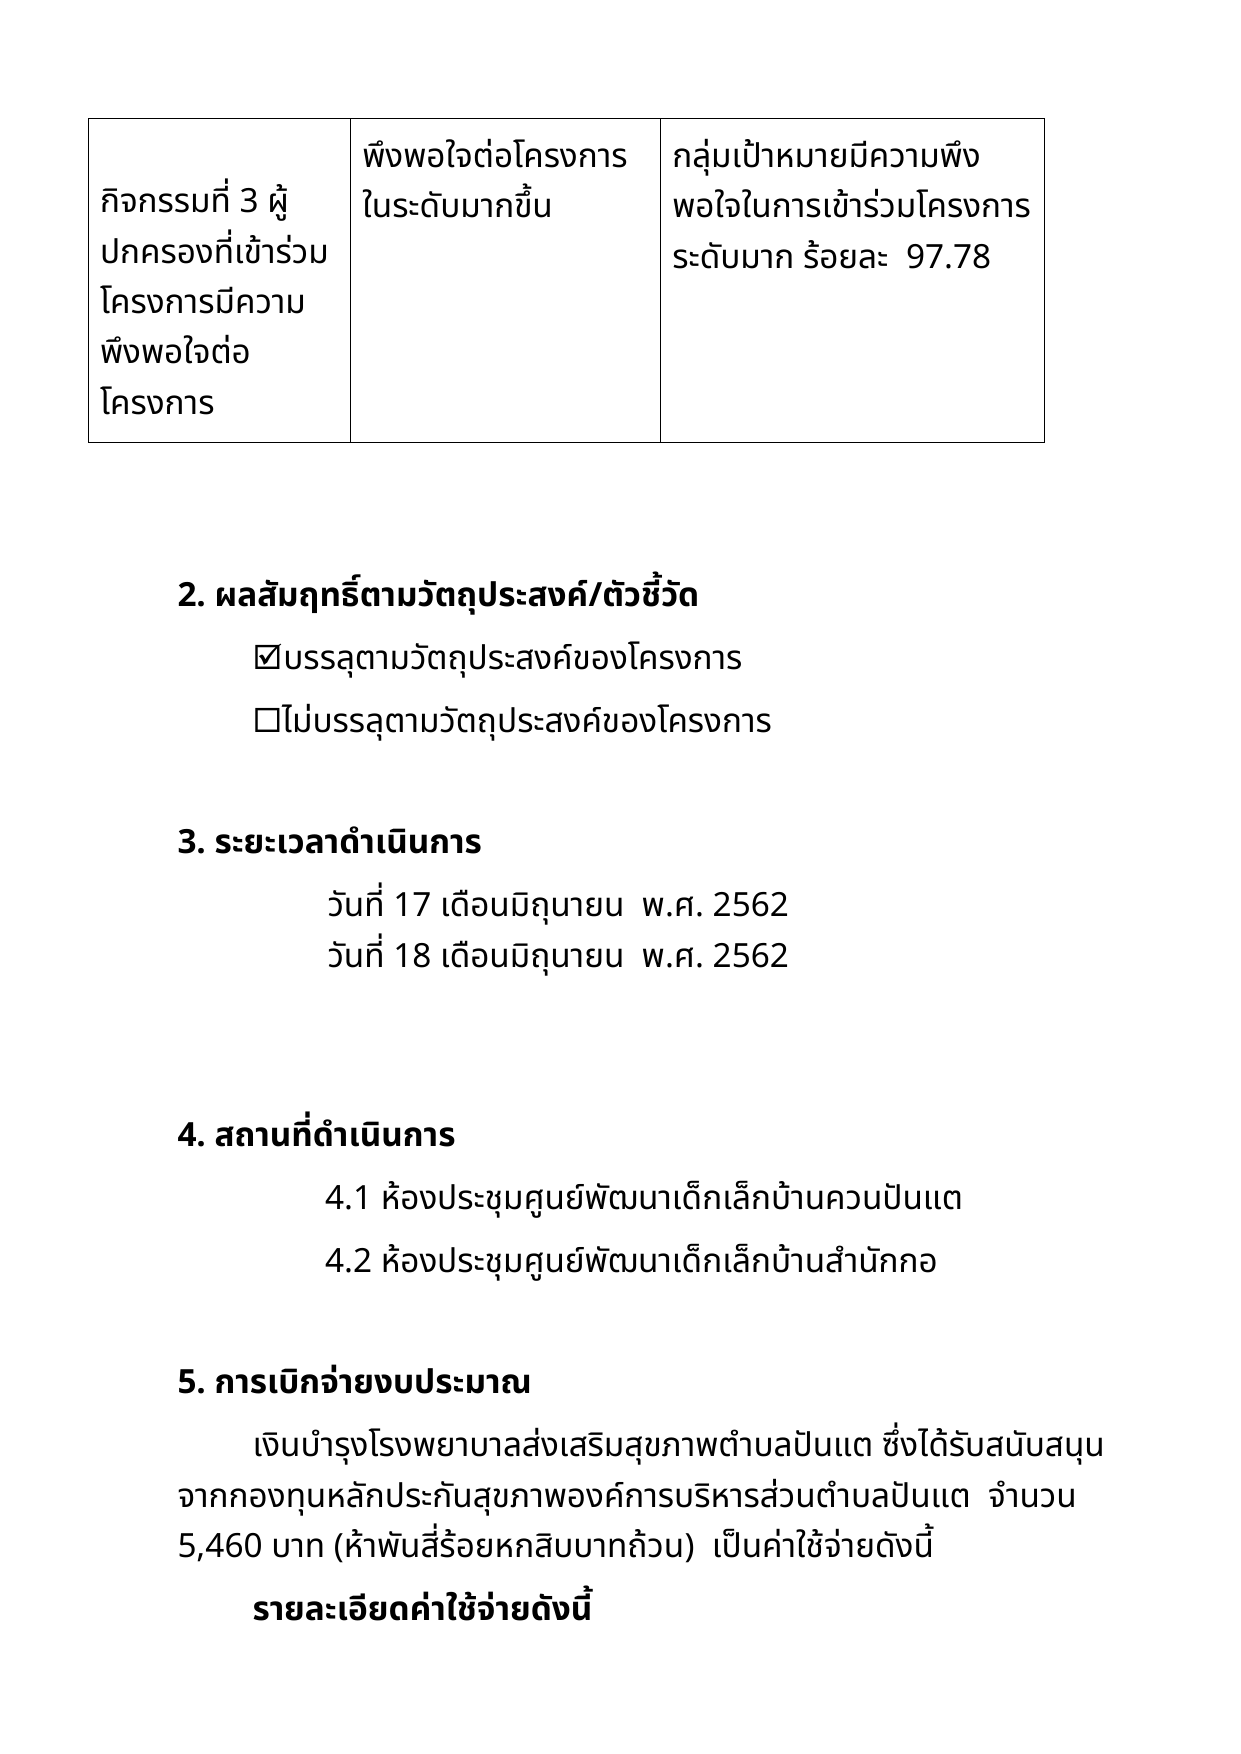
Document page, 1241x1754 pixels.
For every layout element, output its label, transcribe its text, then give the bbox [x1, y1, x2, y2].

text 3. ระยะเวลาดำเนินการ [177, 818, 1122, 869]
text บรรลุตามวัตถุประสงค์ของโครงการ [187, 634, 1122, 685]
text วันที่ 18 เดือนมิถุนายน พ.ศ. 2562 [252, 932, 1122, 982]
text เงินบำรุงโรงพยาบาลส่งเสริมสุขภาพตำบลปันแต ซึ่งได้รับสนับสนุนจากกองทุนหลักประกันสุขภาพองค์การบริหารส่วนตำบลปันแต จำนวน 5,460 บาท (ห้าพันสี่ร้อยหกสิบบาทถ้วน) เป็นค่าใช้จ่ายดังนี้ [177, 1421, 1122, 1573]
text 4.2 ห้องประชุมศูนย์พัฒนาเด็กเล็กบ้านสำนักกอ [177, 1237, 1122, 1288]
text 2. ผลสัมฤทธิ์ตามวัตถุประสงค์/ตัวชี้วัด [177, 571, 1122, 622]
text วันที่ 17 เดือนมิถุนายน พ.ศ. 2562 [252, 881, 1122, 932]
text รายละเอียดค่าใช้จ่ายดังนี้ [187, 1585, 1122, 1636]
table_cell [89, 119, 350, 442]
text 4.1 ห้องประชุมศูนย์พัฒนาเด็กเล็กบ้านควนปันแต [177, 1174, 1122, 1224]
text ไม่บรรลุตามวัตถุประสงค์ของโครงการ [187, 697, 1122, 748]
text 4. สถานที่ดำเนินการ [177, 1111, 1122, 1161]
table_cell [351, 119, 660, 442]
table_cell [661, 119, 1044, 442]
text 5. การเบิกจ่ายงบประมาณ [177, 1358, 1122, 1409]
